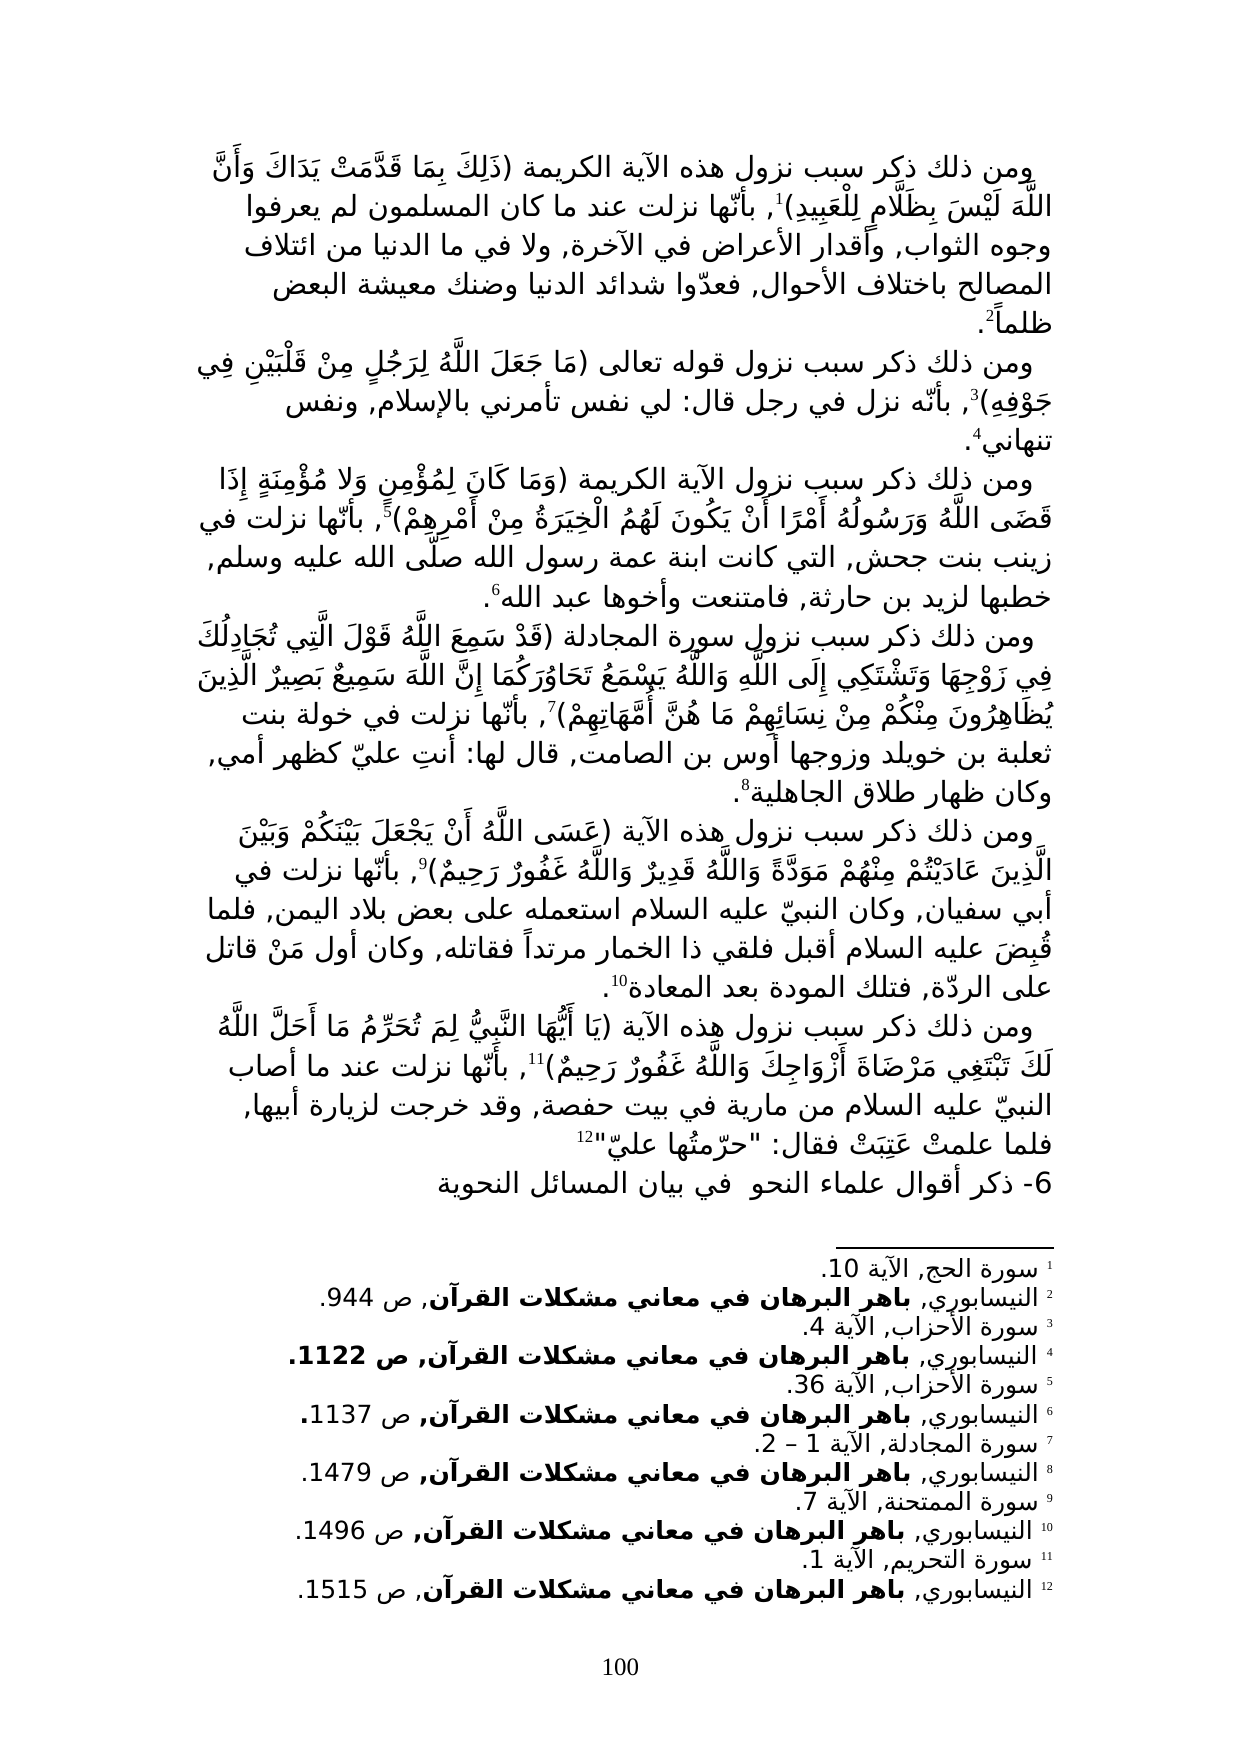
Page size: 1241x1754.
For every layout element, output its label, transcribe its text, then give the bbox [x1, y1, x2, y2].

text ومن ذلك ذكر سبب نزول هذه الآية الكريمة (ذَلِكَ بِمَا قَدَّمَتْ يَدَاكَ وَأَنَّ اللَّهَ لَيْسَ بِظَلَّامٍ لِلْعَبِيدِ), بأنّها نزلت عند ما كان المسلمون لم يعرفوا وجوه الثواب, وأقدار الأعراض في الآخرة, ولا في ما الدنيا من ائتلاف المصالح باختلاف الأحوال, فعدّوا شدائد الدنيا وضنك معيشة البعض ظلماً. [187, 150, 1053, 340]
text ومن ذلك ذكر سبب نزول الآية الكريمة (وَمَا كَانَ لِمُؤْمِنٍ وَلا مُؤْمِنَةٍ إِذَا قَضَى اللَّهُ وَرَسُولُهُ أَمْرًا أَنْ يَكُونَ لَهُمُ الْخِيَرَةُ مِنْ أَمْرِهِمْ), بأنّها نزلت في زينب بنت جحش, التي كانت ابنة عمة رسول الله صلّى الله عليه وسلم, خطبها لزيد بن حارثة, فامتنعت وأخوها عبد الله. [187, 463, 1053, 614]
text 6- ذكر أقوال علماء النحو في بيان المسائل النحوية [187, 1166, 1053, 1200]
text ومن ذلك ذكر سبب نزول هذه الآية (عَسَى اللَّهُ أَنْ يَجْعَلَ بَيْنَكُمْ وَبَيْنَ الَّذِينَ عَادَيْتُمْ مِنْهُمْ مَوَدَّةً وَاللَّهُ قَدِيرٌ وَاللَّهُ غَفُورٌ رَحِيمٌ), بأنّها نزلت في أبي سفيان, وكان النبيّ عليه السلام استعمله على بعض بلاد اليمن, فلما قُبِضَ عليه السلام أقبل فلقي ذا الخمار مرتداً فقاتله, وكان أول مَنْ قاتل على الردّة, فتلك المودة بعد المعادة. [187, 814, 1053, 1004]
text ومن ذلك ذكر سبب نزول قوله تعالى (مَا جَعَلَ اللَّهُ لِرَجُلٍ مِنْ قَلْبَيْنِ فِي جَوْفِهِ), بأنّه نزل في رجل قال: لي نفس تأمرني بالإسلام, ونفس تنهاني. [187, 345, 1053, 458]
text ومن ذلك ذكر سبب نزول سورة المجادلة (قَدْ سَمِعَ اللَّهُ قَوْلَ الَّتِي تُجَادِلُكَ فِي زَوْجِهَا وَتَشْتَكِي إِلَى اللَّهِ وَاللَّهُ يَسْمَعُ تَحَاوُرَكُمَا إِنَّ اللَّهَ سَمِيعٌ بَصِيرٌ الَّذِينَ يُظَاهِرُونَ مِنْكُمْ مِنْ نِسَائِهِمْ مَا هُنَّ أُمَّهَاتِهِمْ), بأنّها نزلت في خولة بنت ثعلبة بن خويلد وزوجها أوس بن الصامت, قال لها: أنتِ عليّ كظهر أمي, وكان ظهار طلاق الجاهلية. [187, 619, 1053, 809]
text ومن ذلك ذكر سبب نزول هذه الآية (يَا أَيُّهَا النَّبِيُّ لِمَ تُحَرِّمُ مَا أَحَلَّ اللَّهُ لَكَ تَبْتَغِي مَرْضَاةَ أَزْوَاجِكَ وَاللَّهُ غَفُورٌ رَحِيمٌ), بأنّها نزلت عند ما أصاب النبيّ عليه السلام من مارية في بيت حفصة, وقد خرجت لزيارة أبيها, فلما علمتْ عَتِبَتْ فقال: "حرّمتُها عليّ" [187, 1010, 1053, 1161]
